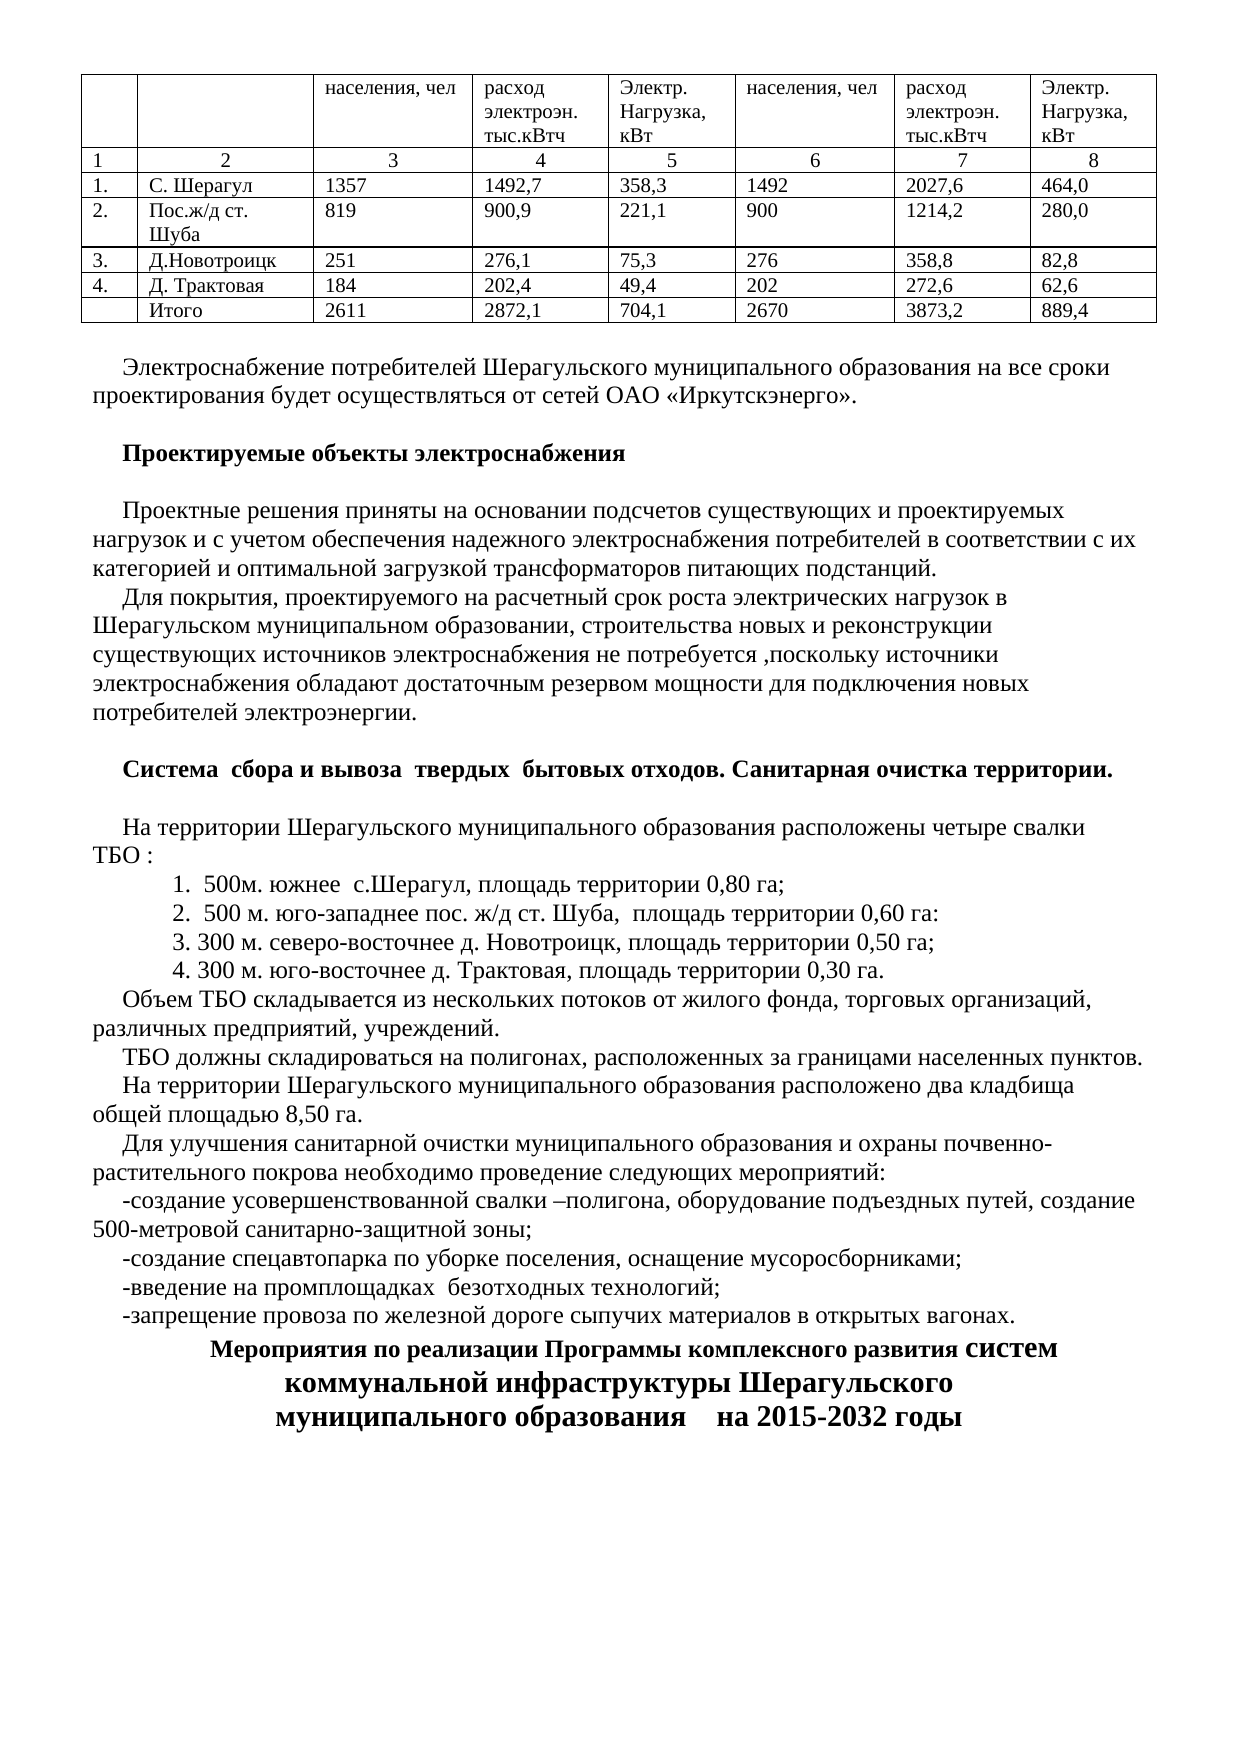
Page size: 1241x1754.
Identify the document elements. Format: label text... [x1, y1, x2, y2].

table_cell 1492,7 [473, 173, 608, 197]
table_cell 3873,2 [895, 298, 1030, 322]
table_cell 202,4 [473, 273, 608, 297]
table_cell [314, 75, 472, 147]
table_cell 3 [314, 148, 472, 172]
table_cell 7 [895, 148, 1030, 172]
table_cell 2670 [736, 298, 894, 322]
table_cell 1 [82, 148, 137, 172]
table_cell 272,6 [895, 273, 1030, 297]
table_cell 2611 [314, 298, 472, 322]
table_cell 251 [314, 248, 472, 272]
table_cell 3. [82, 248, 137, 272]
text 4. 300 м. юго-восточнее д. Трактовая, площадь территории 0,30 га. [92, 955, 1146, 984]
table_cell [1031, 75, 1156, 147]
table_cell 280,0 [1031, 198, 1156, 246]
table_cell 75,3 [609, 248, 735, 272]
text 1. 500м. южнее с.Шерагул, площадь территории 0,80 га; [92, 869, 1146, 898]
table_cell 889,4 [1031, 298, 1156, 322]
table_cell Пос.ж/д ст. Шуба [138, 198, 313, 246]
table_cell 8 [1031, 148, 1156, 172]
text Проектируемые объекты электроснабжения [92, 438, 1146, 467]
table_cell 358,8 [895, 248, 1030, 272]
table_cell 464,0 [1031, 173, 1156, 197]
table_cell 2872,1 [473, 298, 608, 322]
table_cell 2027,6 [895, 173, 1030, 197]
table_cell 900,9 [473, 198, 608, 246]
table_cell 1214,2 [895, 198, 1030, 246]
table_cell 1. [82, 173, 137, 197]
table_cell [895, 75, 1030, 147]
table_cell 221,1 [609, 198, 735, 246]
table_cell 2. [82, 198, 137, 246]
table_cell Д.Новотроицк [138, 248, 313, 272]
text Объем ТБО складывается из нескольких потоков от жилого фонда, торговых организаций, различных предприятий, учреждений. [92, 984, 1146, 1042]
text Система сбора и вывоза твердых бытовых отходов. Санитарная очистка территории. [92, 754, 1146, 783]
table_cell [473, 75, 608, 147]
text -создание спецавтопарка по уборке поселения, оснащение мусоросборниками; [92, 1243, 1146, 1272]
table_cell 704,1 [609, 298, 735, 322]
table_cell 82,8 [1031, 248, 1156, 272]
table_cell 184 [314, 273, 472, 297]
table_cell 202 [736, 273, 894, 297]
table_cell Итого [138, 298, 313, 322]
table_cell 276,1 [473, 248, 608, 272]
text Мероприятия по реализации Программы комплексного развития систем коммунальной инфраструктуры Шерагульского муниципального образования на 2015-2032 годы [92, 1329, 1146, 1433]
text -запрещение провоза по железной дороге сыпучих материалов в открытых вагонах. [92, 1300, 1146, 1329]
table_cell С. Шерагул [138, 173, 313, 197]
table_cell 4 [473, 148, 608, 172]
text Проектные решения приняты на основании подсчетов существующих и проектируемых нагрузок и с учетом обеспечения надежного электроснабжения потребителей в соответствии с их категорией и оптимальной загрузкой трансформаторов питающих подстанций. [92, 495, 1146, 582]
text 3. 300 м. северо-восточнее д. Новотроицк, площадь территории 0,50 га; [92, 927, 1146, 955]
text -введение на промплощадках безотходных технологий; [92, 1272, 1146, 1300]
table_cell 276 [736, 248, 894, 272]
table_cell 5 [609, 148, 735, 172]
table_cell 900 [736, 198, 894, 246]
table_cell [609, 75, 735, 147]
table_cell 6 [736, 148, 894, 172]
text -создание усовершенствованной свалки –полигона, оборудование подъездных путей, создание 500-метровой санитарно-защитной зоны; [92, 1185, 1146, 1243]
table_cell Д. Трактовая [138, 273, 313, 297]
table_cell 819 [314, 198, 472, 246]
text Для улучшения санитарной очистки муниципального образования и охраны почвенно-растительного покрова необходимо проведение следующих мероприятий: [92, 1128, 1146, 1185]
table_cell 1492 [736, 173, 894, 197]
table_cell 62,6 [1031, 273, 1156, 297]
text ТБО должны складироваться на полигонах, расположенных за границами населенных пунктов. [92, 1042, 1146, 1070]
text На территории Шерагульского муниципального образования расположено два кладбища общей площадью 8,50 га. [92, 1070, 1146, 1128]
table_cell [82, 298, 137, 322]
text Электроснабжение потребителей Шерагульского муниципального образования на все сроки проектирования будет осуществляться от сетей ОАО «Иркутскэнерго». [92, 352, 1146, 409]
table_cell 1357 [314, 173, 472, 197]
text На территории Шерагульского муниципального образования расположены четыре свалки ТБО : [92, 812, 1146, 869]
text 2. 500 м. юго-западнее пос. ж/д ст. Шуба, площадь территории 0,60 га: [92, 898, 1146, 927]
text Для покрытия, проектируемого на расчетный срок роста электрических нагрузок в Шерагульском муниципальном образовании, строительства новых и реконструкции существующих источников электроснабжения не потребуется ,поскольку источники электроснабжения обладают достаточным резервом мощности для подключения новых потребителей электроэнергии. [92, 582, 1146, 725]
table_cell 4. [82, 273, 137, 297]
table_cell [736, 75, 894, 147]
table_cell 2 [138, 148, 313, 172]
table_cell 49,4 [609, 273, 735, 297]
table_cell 358,3 [609, 173, 735, 197]
